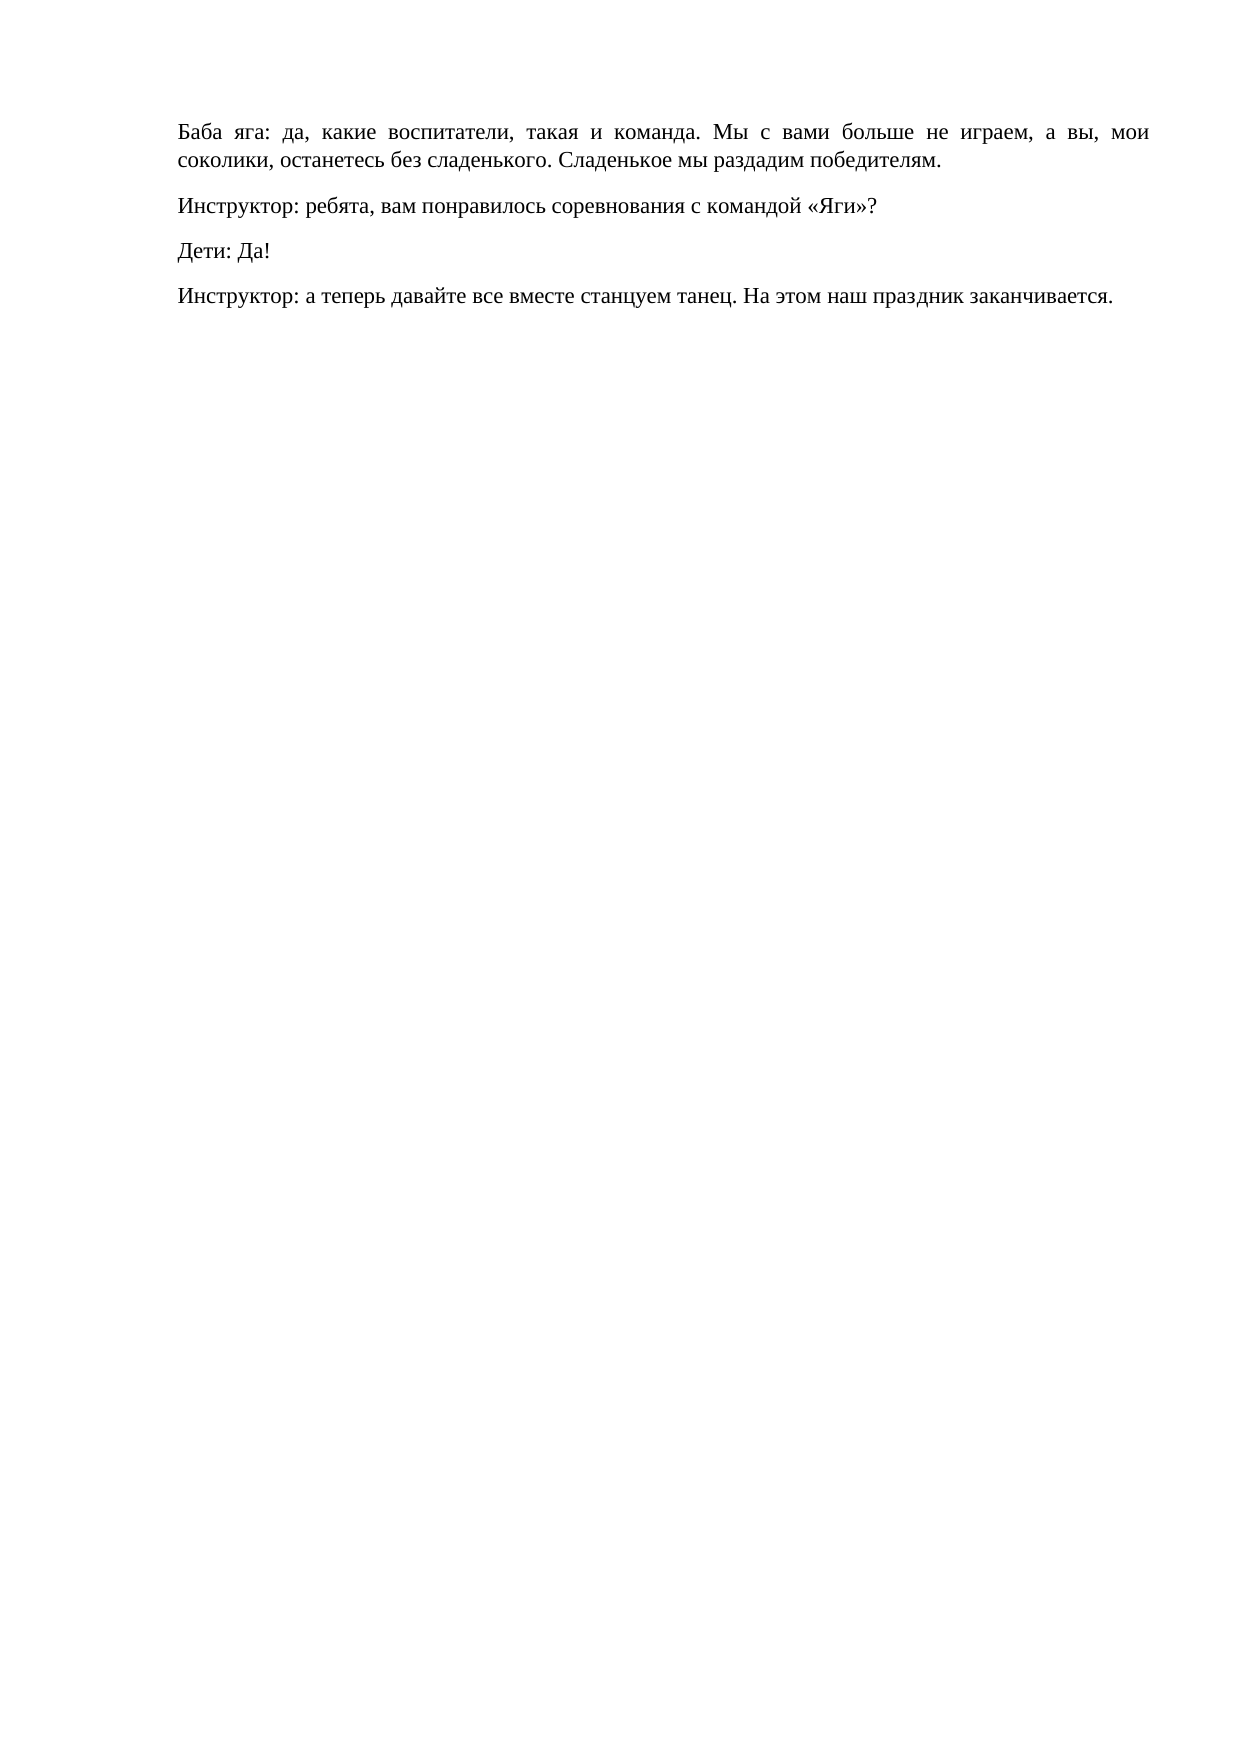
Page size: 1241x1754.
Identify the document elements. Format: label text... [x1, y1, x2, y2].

text Баба яга: да, какие воспитатели, такая и команда. Мы с вами больше не играем, а вы, мои соколики, останетесь без сладенького. Сладенькое мы раздадим победителям. [177, 118, 1152, 173]
text Дети: Да! [177, 237, 1152, 263]
text Инструктор: а теперь давайте все вместе станцуем танец. На этом наш праздник заканчивается. [177, 282, 1152, 308]
text Инструктор: ребята, вам понравилось соревнования с командой «Яги»? [177, 192, 1152, 218]
